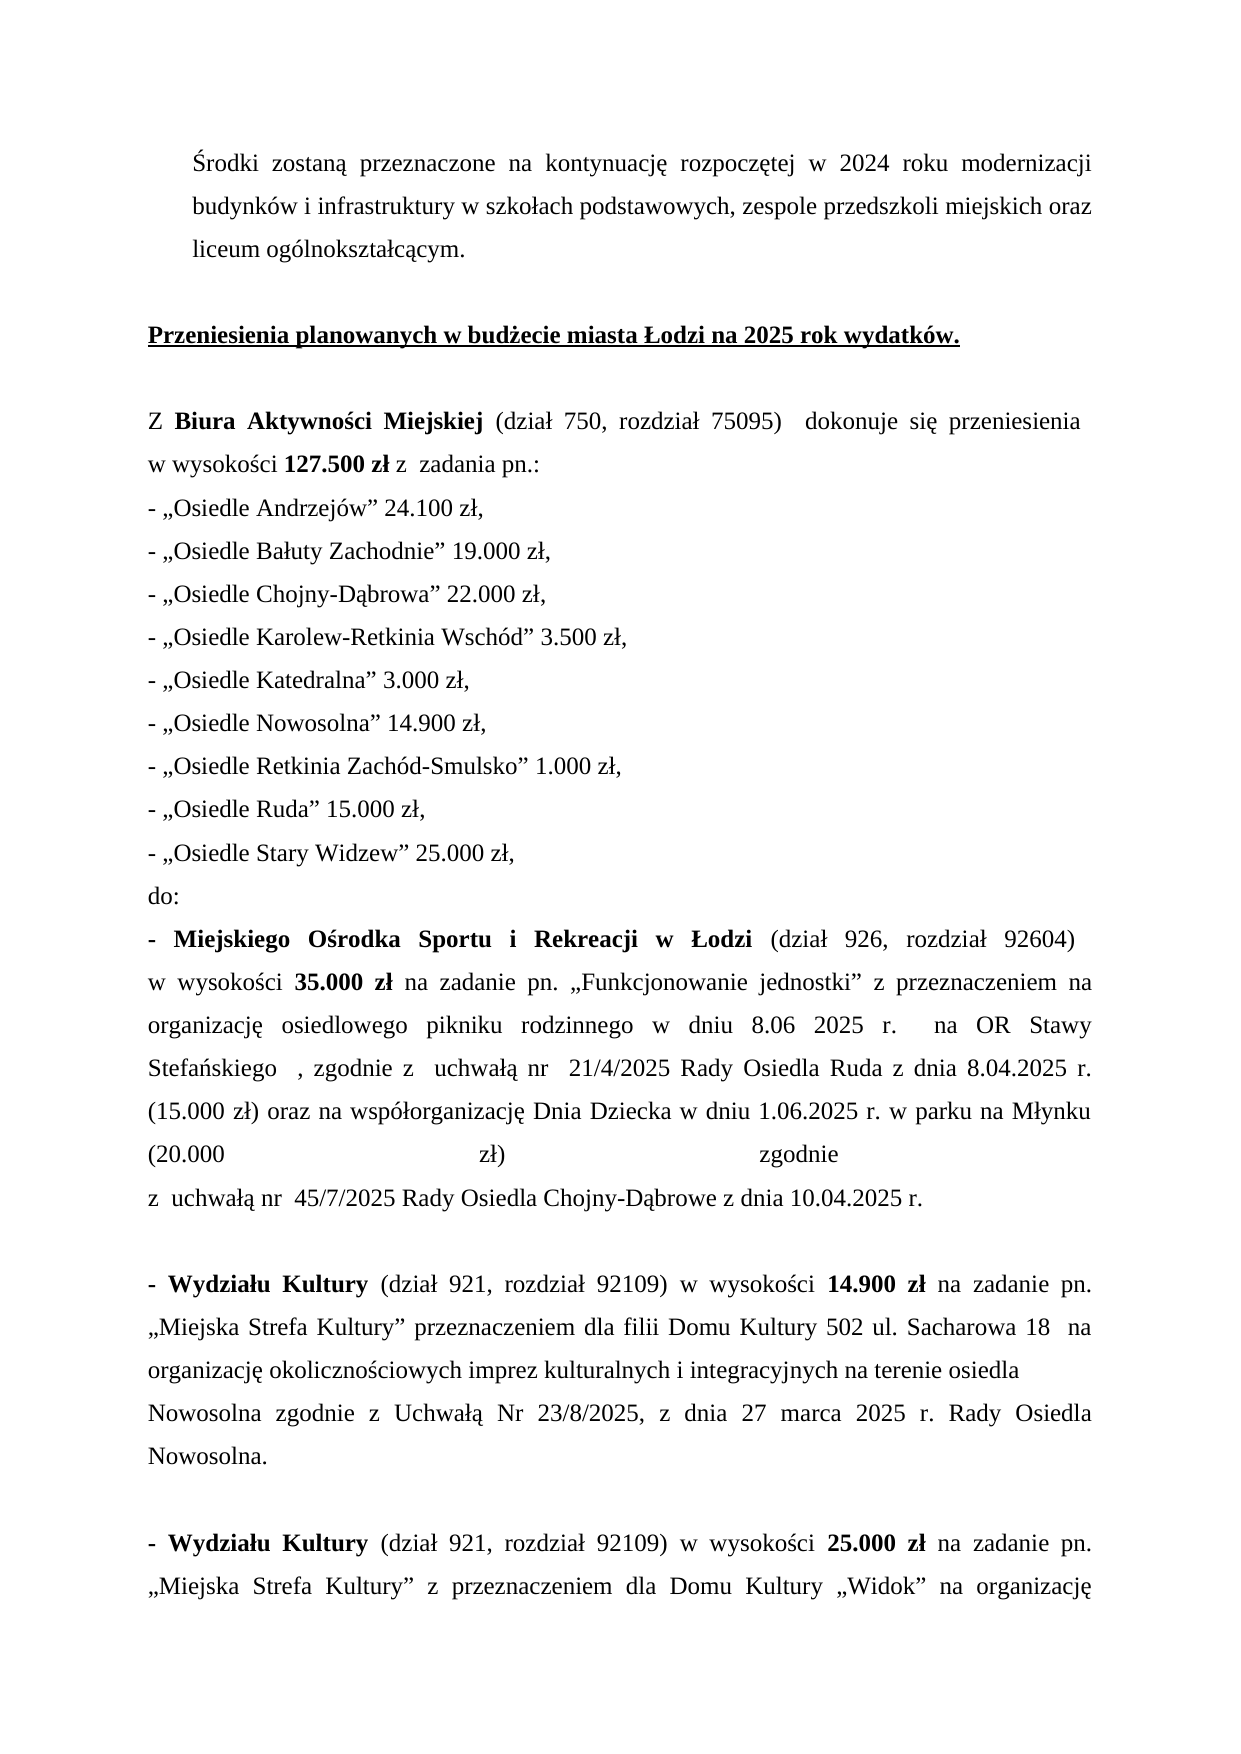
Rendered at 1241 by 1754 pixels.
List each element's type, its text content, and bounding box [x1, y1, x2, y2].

text - „Osiedle Chojny-Dąbrowa” 22.000 zł, [148, 579, 1093, 608]
text do: [148, 881, 1093, 909]
text Z Biura Aktywności Miejskiej (dział 750, rozdział 75095) dokonuje się przeniesienia w wysokości 127.500 zł z zadania pn.: [148, 406, 1093, 478]
text - „Osiedle Karolew-Retkinia Wschód” 3.500 zł, [148, 622, 1093, 651]
text - „Osiedle Nowosolna” 14.900 zł, [148, 708, 1093, 737]
text - „Osiedle Bałuty Zachodnie” 19.000 zł, [148, 536, 1093, 564]
text - Miejskiego Ośrodka Sportu i Rekreacji w Łodzi (dział 926, rozdział 92604) w wysokości 35.000 zł na zadanie pn. „Funkcjonowanie jednostki” z przeznaczeniem na organizację osiedlowego pikniku rodzinnego w dniu 8.06 2025 r. na OR Stawy Stefańskiego , zgodnie z uchwałą nr 21/4/2025 Rady Osiedla Ruda z dnia 8.04.2025 r. (15.000 zł) oraz na współorganizację Dnia Dziecka w dniu 1.06.2025 r. w parku na Młynku (20.000 zł) zgodnie z uchwałą nr 45/7/2025 Rady Osiedla Chojny-Dąbrowe z dnia 10.04.2025 r. [148, 924, 1093, 1211]
text Przeniesienia planowanych w budżecie miasta Łodzi na 2025 rok wydatków. [148, 320, 1093, 349]
text - „Osiedle Ruda” 15.000 zł, [148, 794, 1093, 823]
text Środki zostaną przeznaczone na kontynuację rozpoczętej w 2024 roku modernizacji budynków i infrastruktury w szkołach podstawowych, zespole przedszkoli miejskich oraz liceum ogólnokształcącym. [192, 148, 1093, 263]
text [148, 1528, 1093, 1599]
text - „Osiedle Stary Widzew” 25.000 zł, [148, 838, 1093, 866]
text - „Osiedle Retkinia Zachód-Smulsko” 1.000 zł, [148, 751, 1093, 780]
text - Wydziału Kultury (dział 921, rozdział 92109) w wysokości 14.900 zł na zadanie pn. „Miejska Strefa Kultury” przeznaczeniem dla filii Domu Kultury 502 ul. Sacharowa 18 na organizację okolicznościowych imprez kulturalnych i integracyjnych na terenie osiedla [148, 1269, 1093, 1384]
text - „Osiedle Katedralna” 3.000 zł, [148, 665, 1093, 694]
text Nowosolna zgodnie z Uchwałą Nr 23/8/2025, z dnia 27 marca 2025 r. Rady Osiedla Nowosolna. [148, 1398, 1093, 1470]
text - „Osiedle Andrzejów” 24.100 zł, [148, 493, 1093, 521]
